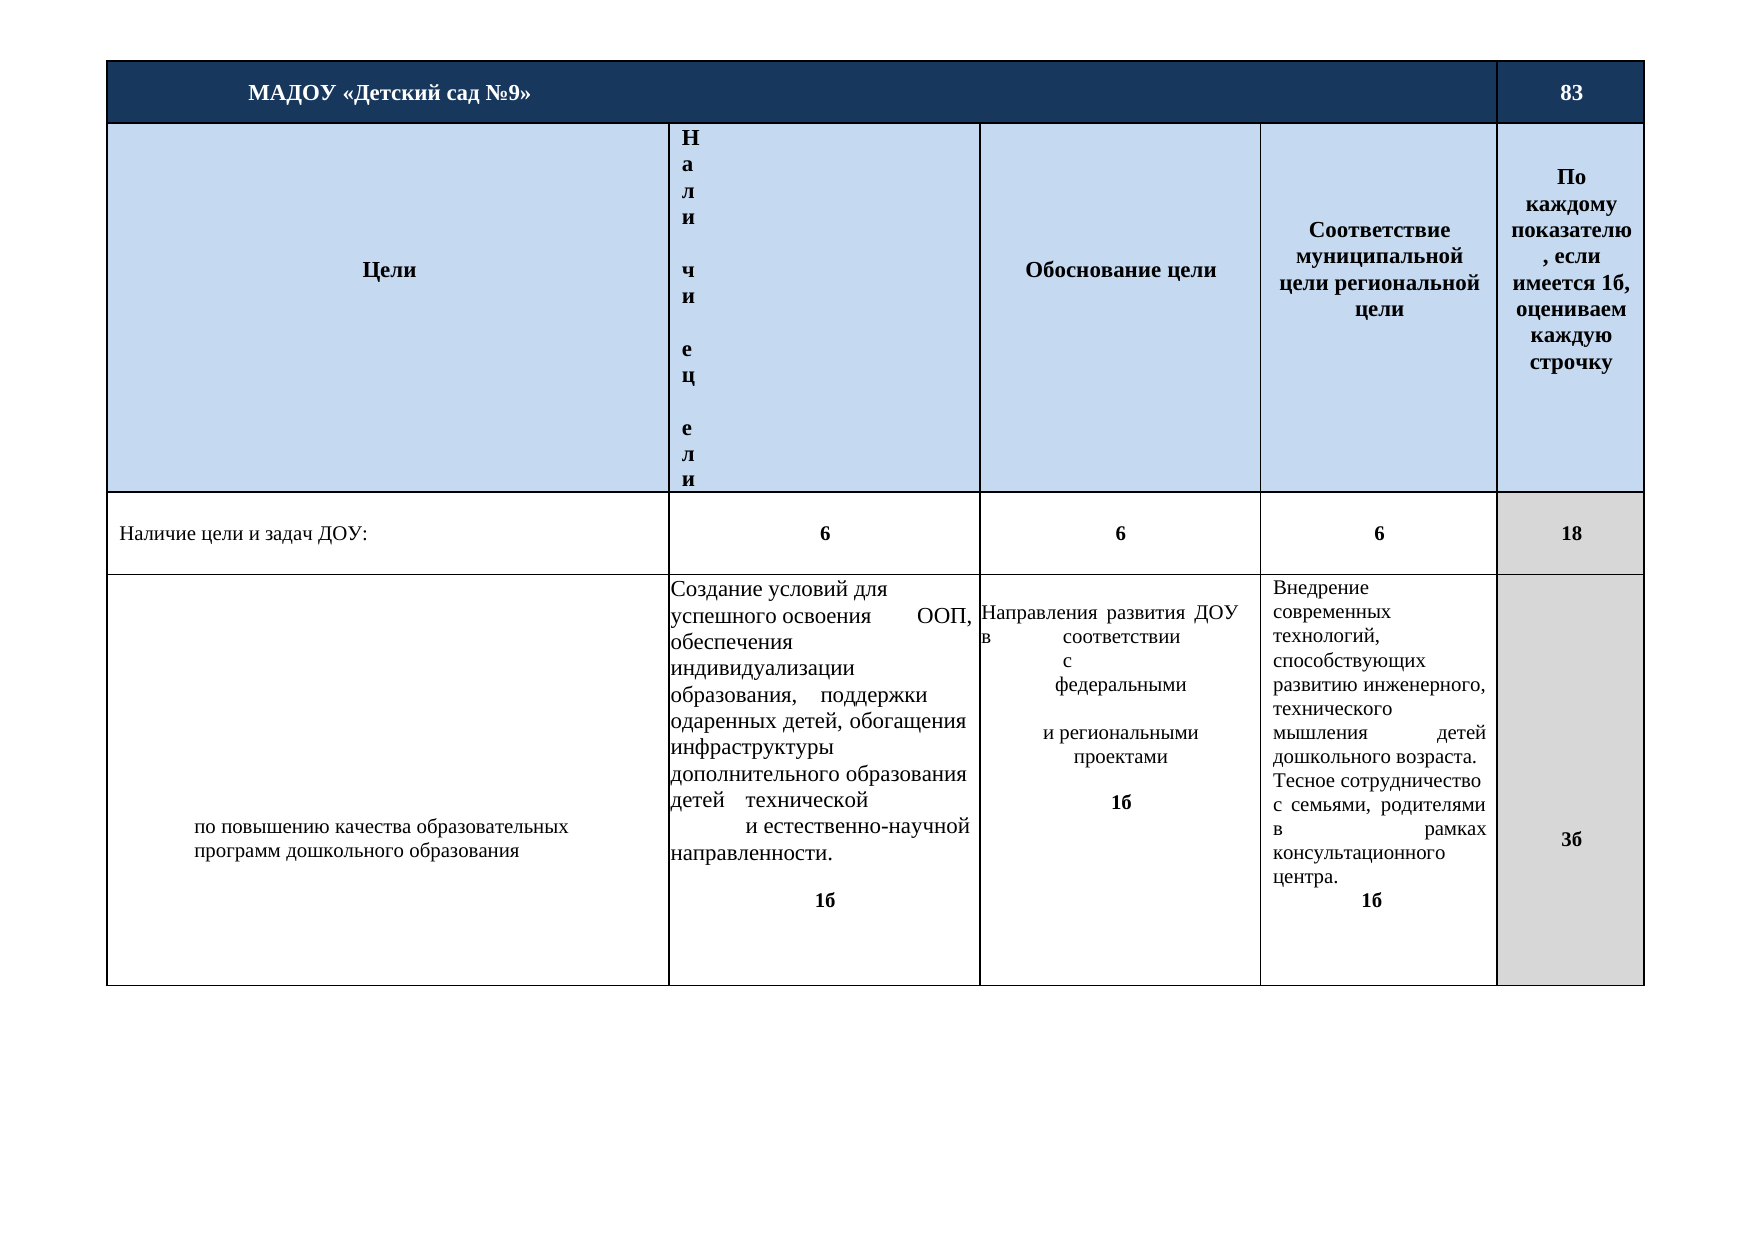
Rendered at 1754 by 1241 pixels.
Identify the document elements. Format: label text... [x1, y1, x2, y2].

table_cell 6 [1261, 493, 1496, 574]
table_cell по повышению качества образовательных программ дошкольного образования [108, 575, 668, 985]
table_cell Создание условий для успешного освоения ООП, обеспечения индивидуализации образования, поддержки одаренных детей, обогащения инфраструктуры дополнительного образования детей технической и естественно-научной направленности. 1б [670, 575, 979, 985]
table_header МАДОУ «Детский сад №9» [108, 62, 1496, 122]
table_cell 18 [1498, 493, 1643, 574]
table_cell 6 [670, 493, 979, 574]
table_cell Обоснование цели [981, 124, 1260, 491]
table_cell Внедрение современных технологий, способствующих развитию инженерного, технического мышления детей дошкольного возраста. Тесное сотрудничество с семьями, родителями в рамках консультационного центра. 1б [1261, 575, 1496, 985]
table_cell Направления развития ДОУ в соответствии с федеральными и региональными проектами 1б [981, 575, 1260, 985]
table_cell Наличие цели и задач ДОУ: [108, 493, 668, 574]
table_cell Н а л и ч и е ц е л и [670, 124, 979, 491]
table_header 83 [1498, 62, 1643, 122]
table_cell Цели [108, 124, 668, 491]
table_cell 6 [981, 493, 1260, 574]
table_cell По каждому показателю , если имеется 1б, оцениваем каждую строчку [1498, 124, 1643, 491]
table_cell Соответствие муниципальной цели региональной цели [1261, 124, 1496, 491]
table_cell 3б [1498, 575, 1643, 985]
